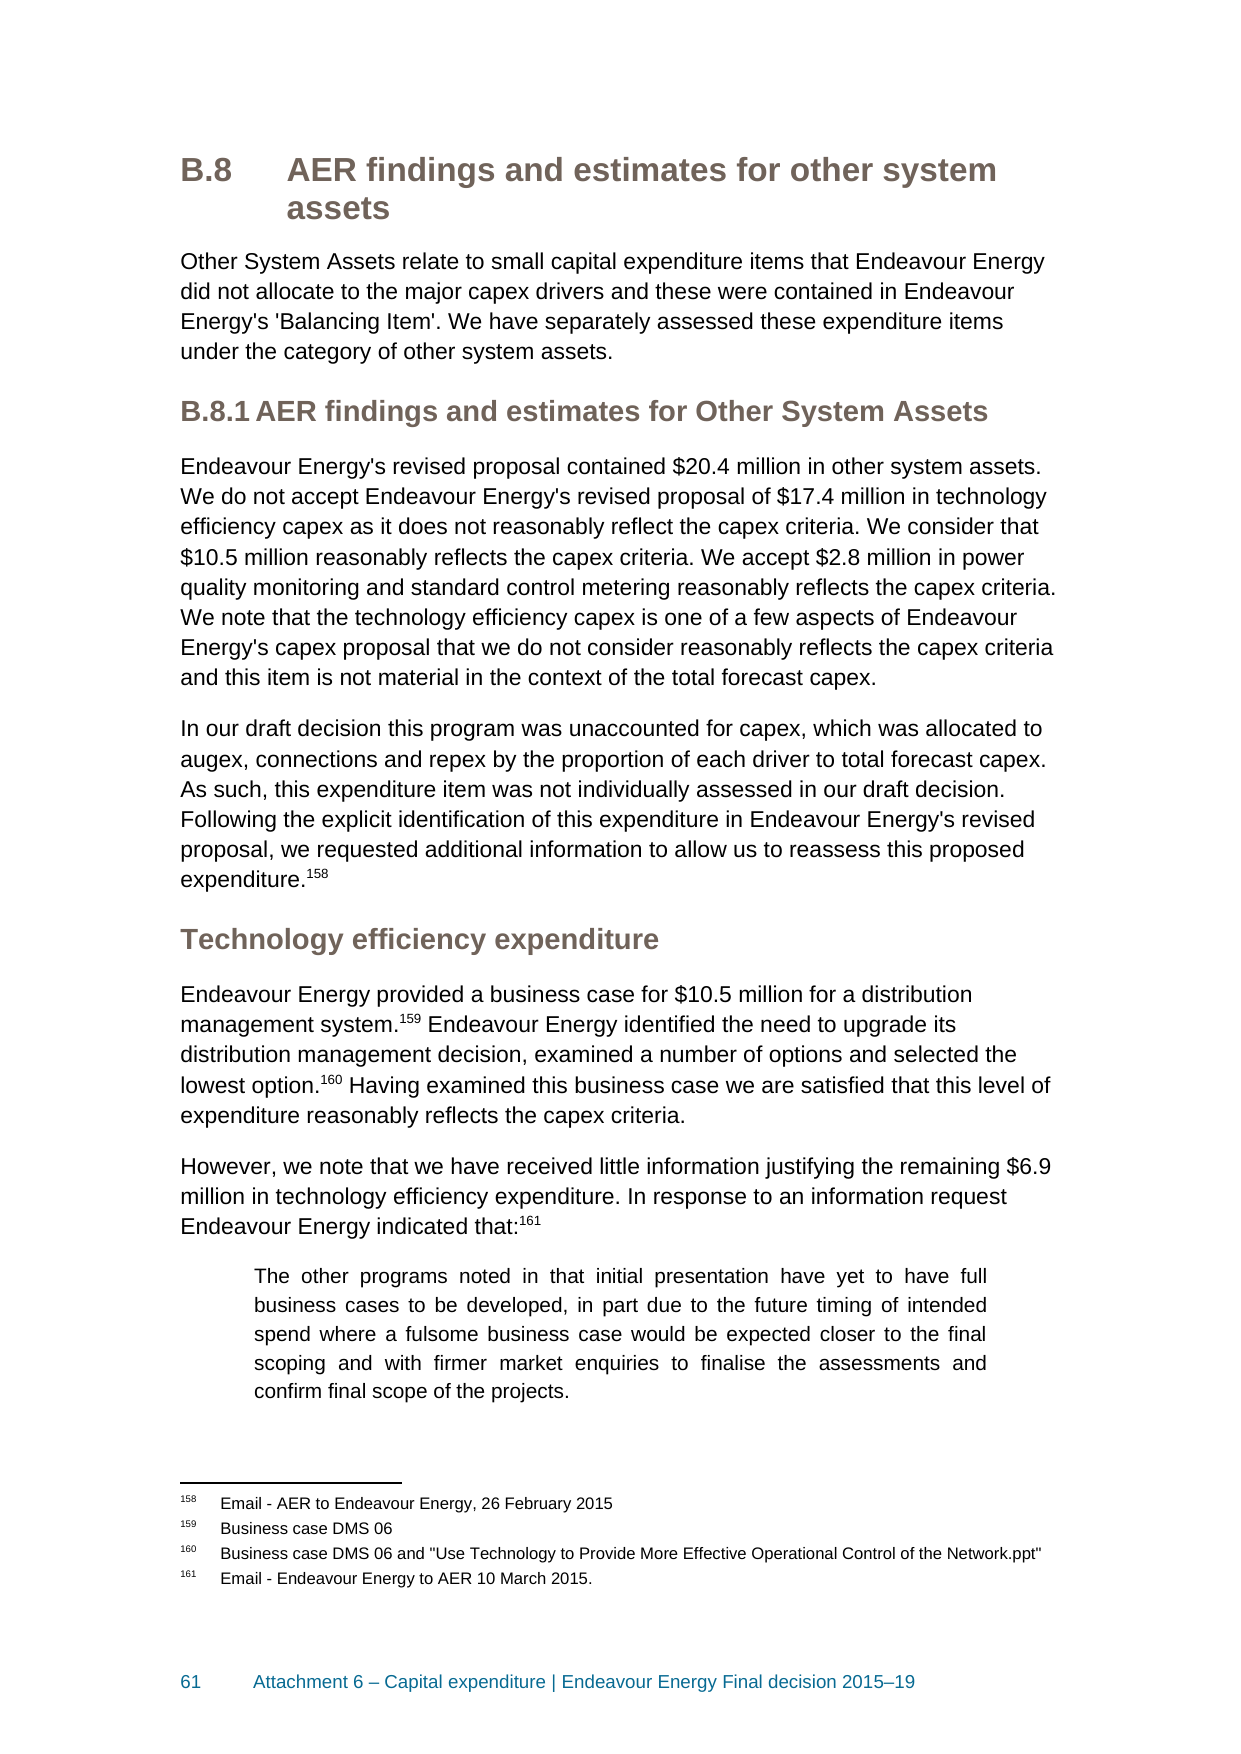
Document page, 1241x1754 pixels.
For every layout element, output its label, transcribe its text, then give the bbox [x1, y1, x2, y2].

subtitle AER findings and estimates for other system assets [180, 150, 1063, 227]
text Endeavour Energy's revised proposal contained $20.4 million in other system assets. We do not accept Endeavour Energy's revised proposal of $17.4 million in technology efficiency capex as it does not reasonably reflect the capex criteria. We consider that $10.5 million reasonably reflects the capex criteria. We accept $2.8 million in power quality monitoring and standard control metering reasonably reflects the capex criteria. We note that the technology efficiency capex is one of a few aspects of Endeavour Energy's capex proposal that we do not consider reasonably reflects the capex criteria and this item is not material in the context of the total forecast capex. [180, 453, 1063, 691]
text However, we note that we have received little information justifying the remaining $6.9 million in technology efficiency expenditure. In response to an information request Endeavour Energy indicated that: [180, 1153, 1063, 1240]
text Endeavour Energy provided a business case for $10.5 million for a distribution management system. Endeavour Energy identified the need to upgrade its distribution management decision, examined a number of options and selected the lowest option. Having examined this business case we are satisfied that this level of expenditure reasonably reflects the capex criteria. [180, 981, 1063, 1128]
subtitle AER findings and estimates for Other System Assets [180, 393, 1063, 427]
text Other System Assets relate to small capital expenditure items that Endeavour Energy did not allocate to the major capex drivers and these were contained in Endeavour Energy's 'Balancing Item'. We have separately assessed these expenditure items under the category of other system assets. [180, 248, 1063, 365]
picture [269, 1678, 273, 1688]
picture [296, 1674, 300, 1688]
picture [738, 1678, 742, 1688]
picture [659, 1675, 668, 1680]
text In our draft decision this program was unaccounted for capex, which was allocated to augex, connections and repex by the proportion of each driver to total forecast capex. As such, this expenditure item was not individually assessed in our draft decision. Following the explicit identification of this expenditure in Endeavour Energy's revised proposal, we requested additional information to allow us to reassess this proposed expenditure. [180, 715, 1063, 893]
picture [563, 1675, 572, 1680]
subtitle Technology efficiency expenditure [180, 922, 1063, 955]
text The other programs noted in that initial presentation have yet to have full business cases to be developed, in part due to the future timing of intended spend where a fulsome business case would be expected closer to the final scoping and with firmer market enquiries to finalise the assessments and confirm final scope of the projects. [254, 1264, 988, 1403]
